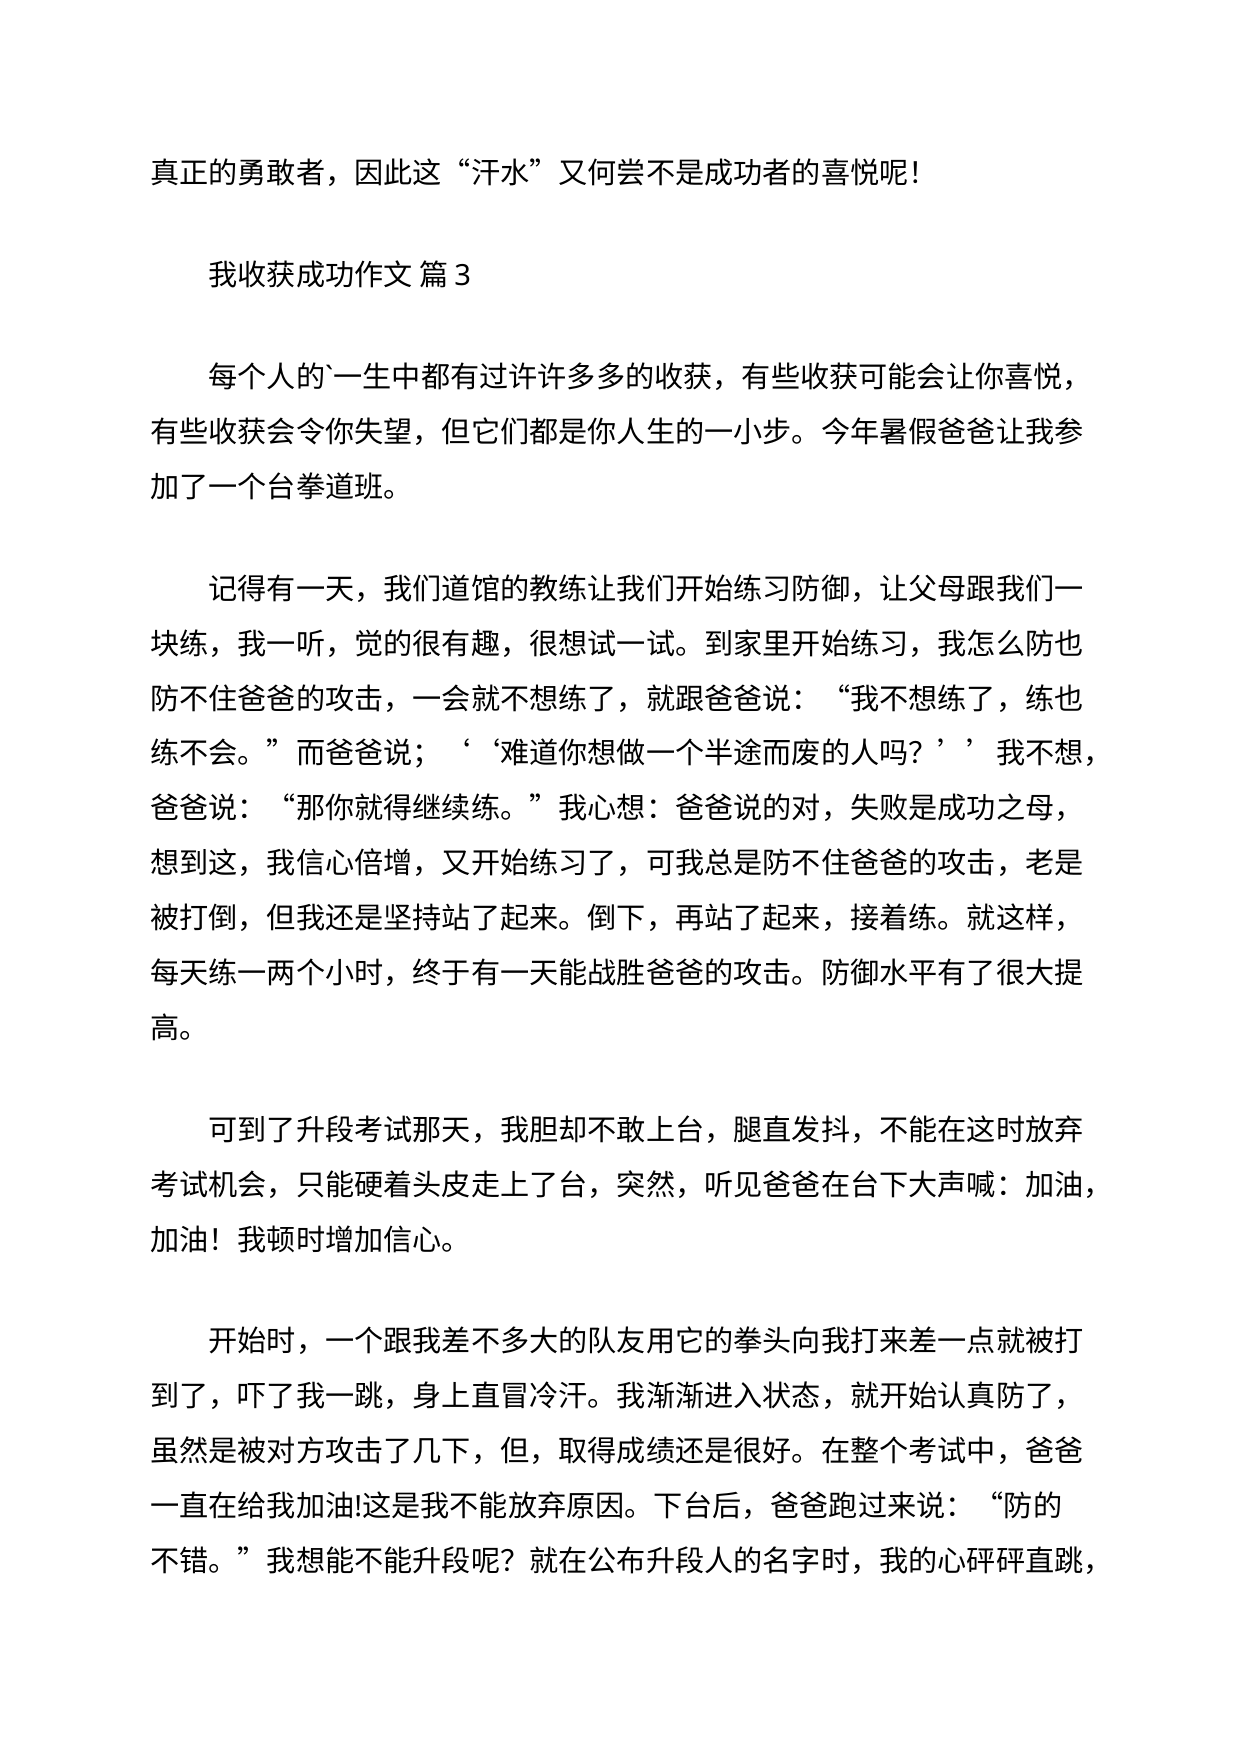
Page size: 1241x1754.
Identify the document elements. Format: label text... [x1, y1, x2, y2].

text 记得有一天，我们道馆的教练让我们开始练习防御，让父母跟我们一块练，我一听，觉的很有趣，很想试一试。到家里开始练习，我怎么防也防不住爸爸的攻击，一会就不想练了，就跟爸爸说：“我不想练了，练也练不会。”而爸爸说；‘‘难道你想做一个半途而废的人吗？’’我不想，爸爸说：“那你就得继续练。”我心想：爸爸说的对，失败是成功之母，想到这，我信心倍增，又开始练习了，可我总是防不住爸爸的攻击，老是被打倒，但我还是坚持站了起来。倒下，再站了起来，接着练。就这样，每天练一两个小时，终于有一天能战胜爸爸的攻击。防御水平有了很大提高。 [150, 565, 1090, 1047]
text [150, 1318, 1090, 1580]
text 可到了升段考试那天，我胆却不敢上台，腿直发抖，不能在这时放弃考试机会，只能硬着头皮走上了台，突然，听见爸爸在台下大声喊：加油，加油！我顿时增加信心。 [150, 1106, 1090, 1258]
text 每个人的`一生中都有过许许多多的收获，有些收获可能会让你喜悦，有些收获会令你失望，但它们都是你人生的一小步。今年暑假爸爸让我参加了一个台拳道班。 [150, 354, 1090, 506]
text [150, 150, 1090, 192]
text 我收获成功作文 篇3 [150, 252, 1090, 294]
